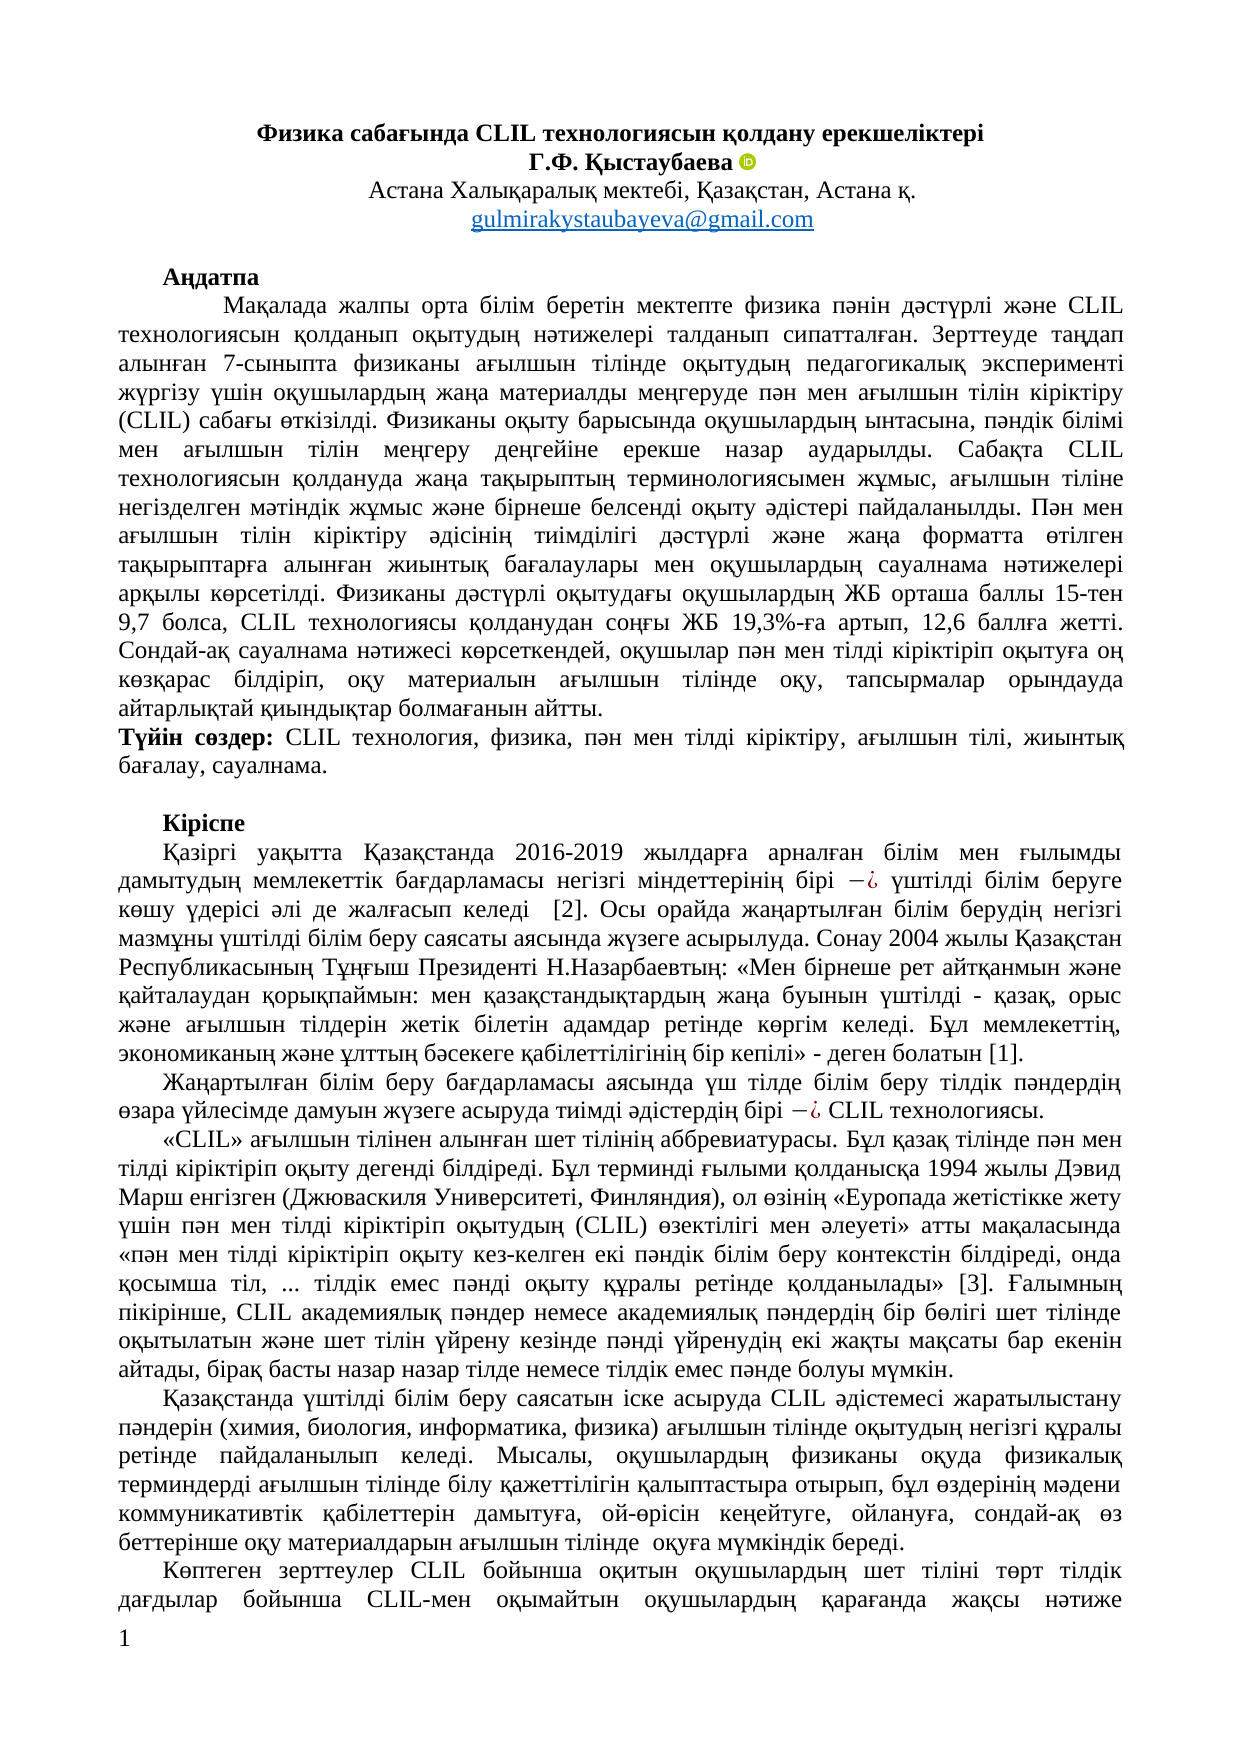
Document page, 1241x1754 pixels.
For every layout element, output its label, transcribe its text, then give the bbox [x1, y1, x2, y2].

text Астана Халықаралық мектебі, Қазақстан, Астана қ. [118, 176, 1122, 204]
text Түйін сөздер: CLIL технология, физика, пән мен тілді кіріктіру, ағылшын тілі, жиынтық бағалау, сауалнама. [118, 722, 1125, 779]
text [118, 1556, 1122, 1613]
text Г.Ф. Қыстаубаева [118, 147, 1122, 176]
text gulmirakystaubayeva@gmail.com [118, 204, 1122, 233]
text Мақалада жалпы орта білім беретін мектепте физика пәнін дәстүрлі және CLIL технологиясын қолданып оқытудың нәтижелері талданып сипатталған. Зерттеуде таңдап алынған 7-сыныпта физиканы ағылшын тілінде оқытудың педагогикалық эксперименті жүргізу үшін оқушылардың жаңа материалды меңгеруде пән мен ағылшын тілін кіріктіру (CLIL) сабағы өткізілді. Физиканы оқыту барысында оқушылардың ынтасына, пәндік білімі мен ағылшын тілін меңгеру деңгейіне ерекше назар аударылды. Сабақта CLIL технологиясын қолдануда жаңа тақырыптың терминологиясымен жұмыс, ағылшын тіліне негізделген мәтіндік жұмыс және бірнеше белсенді оқыту әдістері пайдаланылды. Пән мен ағылшын тілін кіріктіру әдісінің тиімділігі дәстүрлі және жаңа форматта өтілген тақырыптарға алынған жиынтық бағалаулары мен оқушылардың сауалнама нәтижелері арқылы көрсетілді. Физиканы дәстүрлі оқытудағы оқушылардың ЖБ орташа баллы 15-тен 9,7 болса, CLIL технологиясы қолданудан соңғы ЖБ 19,3%-ға артып, 12,6 баллға жетті. Сондай-ақ сауалнама нәтижесі көрсеткендей, оқушылар пән мен тілді кіріктіріп оқытуға оң көзқарас білдіріп, оқу материалын ағылшын тілінде оқу, тапсырмалар орындауда айтарлықтай қиындықтар болмағанын айтты. [118, 291, 1125, 722]
text Қазақстанда үштілді білім беру саясатын іске асыруда CLIL әдістемесі жаратылыстану пәндерін (химия, биология, информатика, физика) ағылшын тілінде оқытудың негізгі құралы ретінде пайдаланылып келеді. Мысалы, оқушылардың физиканы оқуда физикалық терминдерді ағылшын тілінде білу қажеттілігін қалыптастыра отырып, бұл өздерінің мәдени коммуникативтік қабілеттерін дамытуға, ой-өрісін кеңейтуге, ойлануға, сондай-ақ өз беттерінше оқу материалдарын ағылшын тілінде оқуға мүмкіндік береді. [118, 1383, 1122, 1556]
text Жаңартылған білім беру бағдарламасы аясында үш тілде білім беру тілдік пәндердің өзара үйлесімде дамуын жүзеге асыруда тиімді әдістердің бірі CLIL технологиясы. [118, 1067, 1122, 1124]
text Қазіргі уақытта Қазақстанда 2016-2019 жылдарға арналған білім мен ғылымды дамытудың мемлекеттік бағдарламасы негізгі міндеттерінің бірі үштілді білім беруге көшу үдерісі әлі де жалғасып келеді [2]. Осы орайда жаңартылған білім берудің негізгі мазмұны үштілді білім беру саясаты аясында жүзеге асырылуда. Сонау 2004 жылы Қазақстан Республикасының Тұңғыш Президенті Н.Назарбаевтың: «Мен бірнеше рет айтқанмын және қайталаудан қорықпаймын: мен қазақстандықтардың жаңа буынын үштілді - қазақ, орыс және ағылшын тілдерін жетік білетін адамдар ретінде көргім келеді. Бұл мемлекеттің, экономиканың және ұлттың бәсекеге қабілеттілігінің бір кепілі» - деген болатын [1]. [118, 837, 1122, 1067]
text Физика сабағында CLIL технологиясын қолдану ерекшеліктері [118, 118, 1122, 147]
text Аңдатпа [118, 262, 1122, 291]
text Кіріспе [118, 808, 1122, 837]
text «CLIL» ағылшын тілінен алынған шет тілінің аббревиатурасы. Бұл қазақ тілінде пән мен тілді кіріктіріп оқыту дегенді білдіреді. Бұл терминді ғылыми қолданысқа 1994 жылы Дэвид Марш енгізген (Джюваскиля Университеті, Финляндия), ол өзінің «Еуропада жетістікке жету үшін пән мен тілді кіріктіріп оқытудың (CLIL) өзектілігі мен әлеуеті» атты мақаласында «пән мен тілді кіріктіріп оқыту кез-келген екі пәндік білім беру контекстін білдіреді, онда қосымша тіл, ... тілдік емес пәнді оқыту құралы ретінде қолданылады» [3]. Ғалымның пікірінше, CLIL академиялық пәндер немесе академиялық пәндердің бір бөлігі шет тілінде оқытылатын және шет тілін үйрену кезінде пәнді үйренудің екі жақты мақсаты бар екенін айтады, бірақ басты назар назар тілде немесе тілдік емес пәнде болуы мүмкін. [118, 1124, 1122, 1383]
